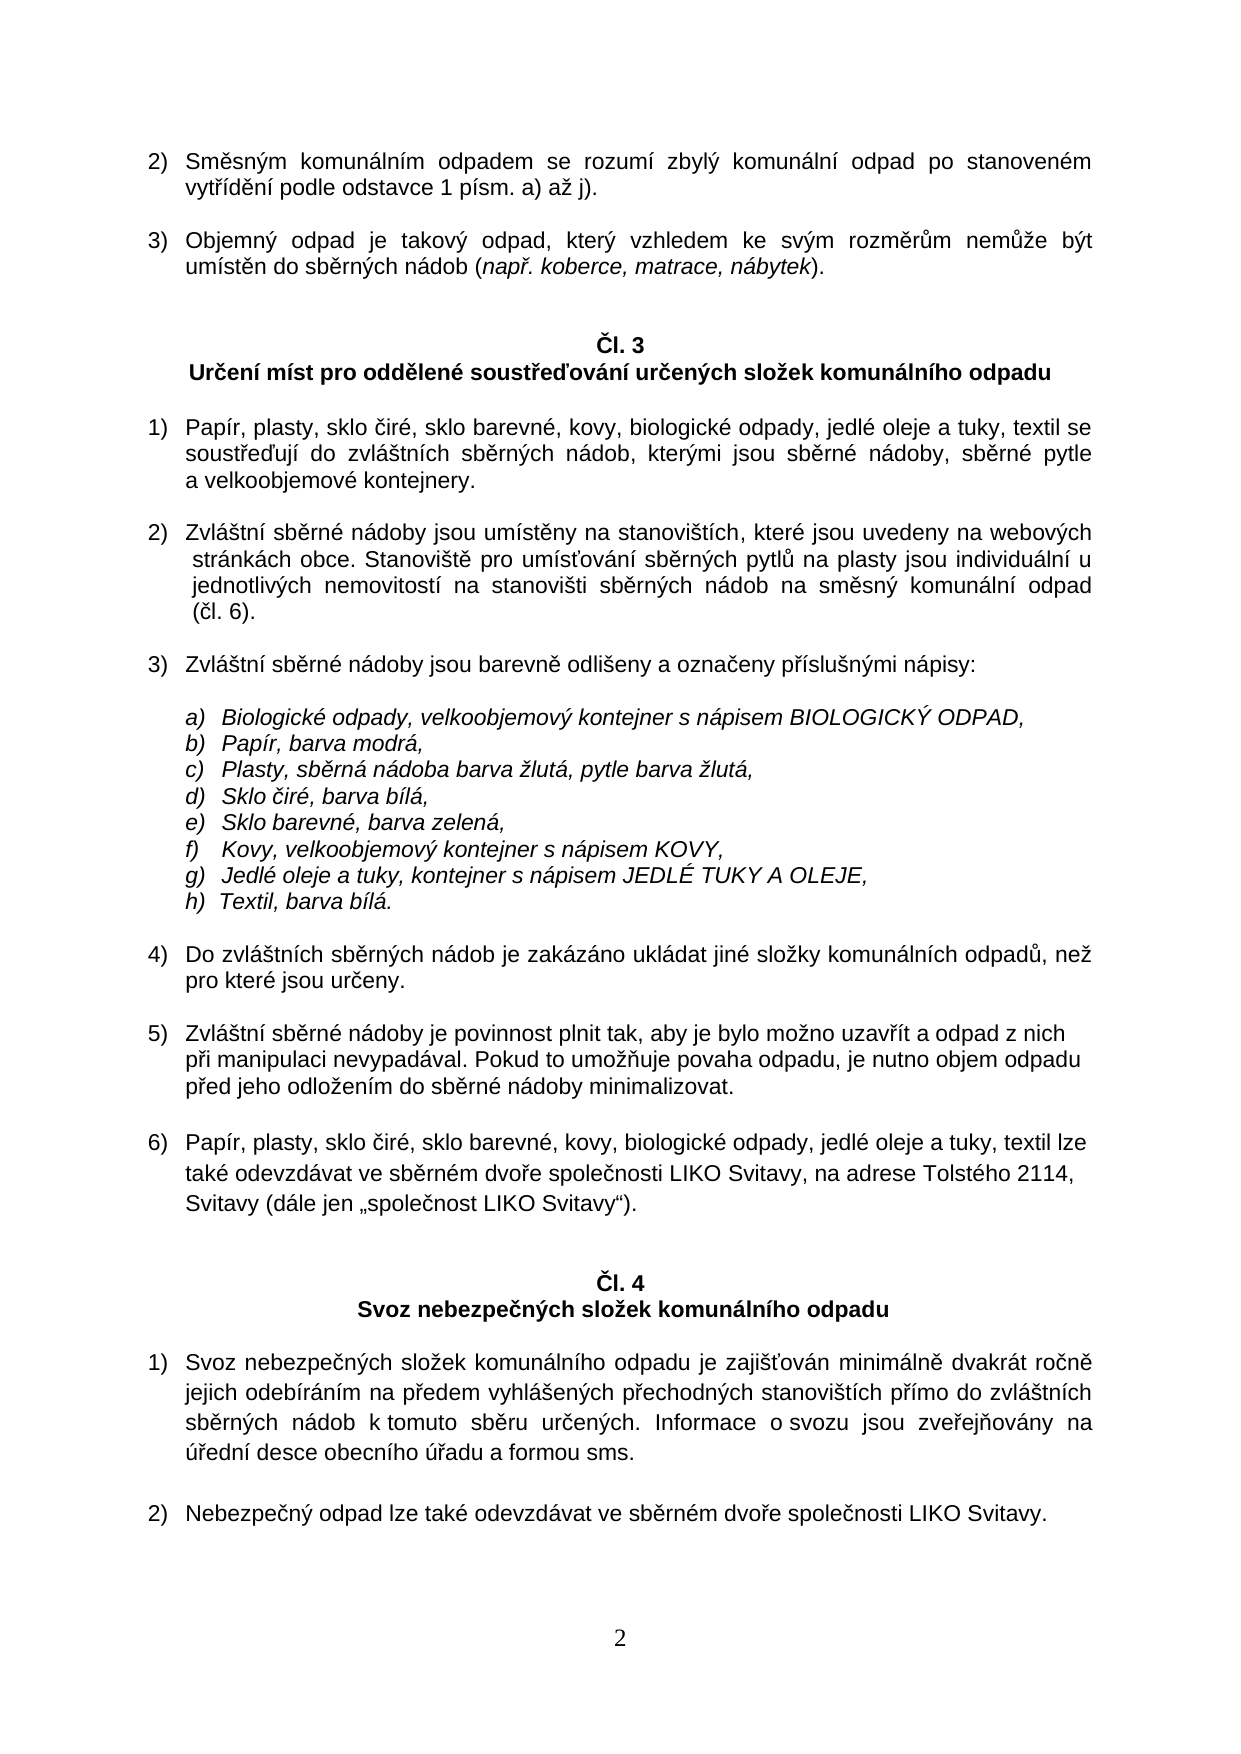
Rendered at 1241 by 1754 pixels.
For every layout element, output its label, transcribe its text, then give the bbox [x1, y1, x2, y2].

list Papír, plasty, sklo čiré, sklo barevné, kovy, biologické odpady, jedlé oleje a tuky, textil se soustřeďují do zvláštních sběrných nádob, kterými jsou sběrné nádoby, sběrné pytle a velkoobjemové kontejnery. [148, 414, 1092, 493]
text e) Sklo barevné, barva zelená, [185, 809, 1092, 836]
text b) Papír, barva modrá, [185, 730, 1092, 756]
list Papír, plasty, sklo čiré, sklo barevné, kovy, biologické odpady, jedlé oleje a tuky, textil lze také odevzdávat ve sběrném dvoře společnosti LIKO Svitavy, na adrese Tolstého 2114, Svitavy (dále jen „společnost LIKO Svitavy“). [148, 1129, 1092, 1216]
list Do zvláštních sběrných nádob je zakázáno ukládat jiné složky komunálních odpadů, než pro které jsou určeny. [148, 941, 1092, 994]
list Svoz nebezpečných složek komunálního odpadu je zajišťován minimálně dvakrát ročně jejich odebíráním na předem vyhlášených přechodných stanovištích přímo do zvláštních sběrných nádob k tomuto sběru určených. Informace o svozu jsou zveřejňovány na úřední desce obecního úřadu a formou sms. [148, 1348, 1092, 1466]
list Zvláštní sběrné nádoby je povinnost plnit tak, aby je bylo možno uzavřít a odpad z nich při manipulaci nevypadával. Pokud to umožňuje povaha odpadu, je nutno objem odpadu před jeho odložením do sběrné nádoby minimalizovat. [148, 1020, 1092, 1099]
text Čl. 3 [148, 332, 1092, 358]
list Směsným komunálním odpadem se rozumí zbylý komunální odpad po stanoveném vytřídění podle odstavce 1 písm. a) až j). [148, 148, 1092, 200]
text d) Sklo čiré, barva bílá, [185, 783, 1092, 809]
list Zvláštní sběrné nádoby jsou umístěny na stanovištích, které jsou uvedeny na webových stránkách obce. Stanoviště pro umísťování sběrných pytlů na plasty jsou individuální u jednotlivých nemovitostí na stanovišti sběrných nádob na směsný komunální odpad (čl. 6). [148, 519, 1092, 625]
list Zvláštní sběrné nádoby jsou barevně odlišeny a označeny příslušnými nápisy: [148, 651, 1092, 677]
text Určení míst pro oddělené soustřeďování určených složek komunálního odpadu [148, 358, 1092, 385]
subtitle Čl. 4 [148, 1269, 1092, 1296]
text g) Jedlé oleje a tuky, kontejner s nápisem JEDLÉ TUKY A OLEJE, [185, 862, 1092, 888]
text a) Biologické odpady, velkoobjemový kontejner s nápisem BIOLOGICKÝ ODPAD, [185, 704, 1092, 730]
list Objemný odpad je takový odpad, který vzhledem ke svým rozměrům nemůže být umístěn do sběrných nádob (např. koberce, matrace, nábytek). [148, 227, 1092, 279]
text c) Plasty, sběrná nádoba barva žlutá, pytle barva žlutá, [185, 756, 1092, 783]
text h) Textil, barva bílá. [185, 888, 1092, 914]
subtitle Svoz nebezpečných složek komunálního odpadu [148, 1296, 1092, 1322]
list Nebezpečný odpad lze také odevzdávat ve sběrném dvoře společnosti LIKO Svitavy. [148, 1499, 1092, 1526]
text f) Kovy, velkoobjemový kontejner s nápisem KOVY, [185, 836, 1092, 862]
